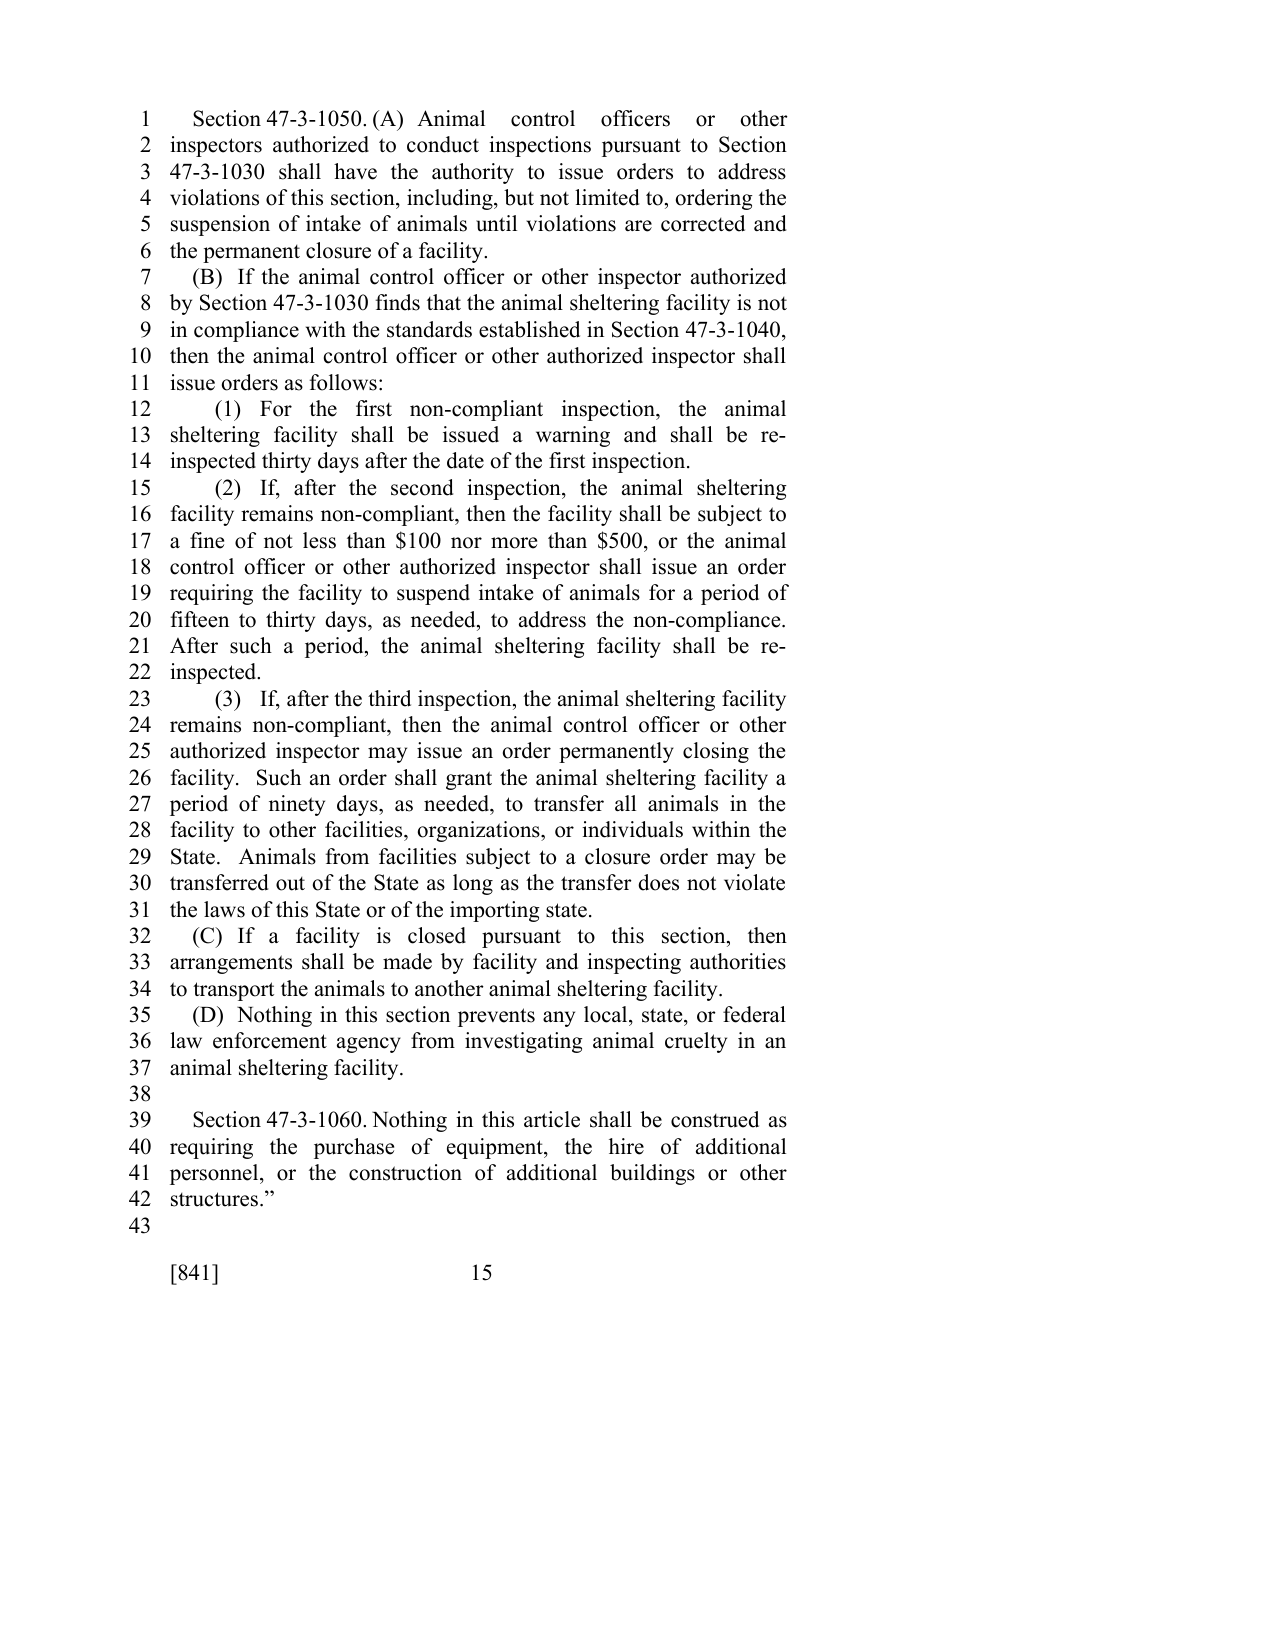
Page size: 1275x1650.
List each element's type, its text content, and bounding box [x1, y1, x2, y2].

text (3) If, after the third inspection, the animal sheltering facility remains non-compliant, then the animal control officer or other authorized inspector may issue an order permanently closing the facility. Such an order shall grant the animal sheltering facility a period of ninety days, as needed, to transfer all animals in the facility to other facilities, organizations, or individuals within the State. Animals from facilities subject to a closure order may be transferred out of the State as long as the transfer does not violate the laws of this State or of the importing state. [169, 685, 787, 922]
text (D) Nothing in this section prevents any local, state, or federal law enforcement agency from investigating animal cruelty in an animal sheltering facility. [169, 1001, 787, 1080]
text Section 47-3-1060. Nothing in this article shall be construed as requiring the purchase of equipment, the hire of additional personnel, or the construction of additional buildings or other structures.” [169, 1106, 787, 1212]
text (C) If a facility is closed pursuant to this section, then arrangements shall be made by facility and inspecting authorities to transport the animals to another animal sheltering facility. [169, 922, 787, 1001]
text (1) For the first non-compliant inspection, the animal sheltering facility shall be issued a warning and shall be re-inspected thirty days after the date of the first inspection. [169, 395, 787, 474]
text (2) If, after the second inspection, the animal sheltering facility remains non-compliant, then the facility shall be subject to a fine of not less than $100 nor more than $500, or the animal control officer or other authorized inspector shall issue an order requiring the facility to suspend intake of animals for a period of fifteen to thirty days, as needed, to address the non-compliance. After such a period, the animal sheltering facility shall be re-inspected. [169, 474, 787, 685]
text Section 47-3-1050. (A) Animal control officers or other inspectors authorized to conduct inspections pursuant to Section 47-3-1030 shall have the authority to issue orders to address violations of this section, including, but not limited to, ordering the suspension of intake of animals until violations are corrected and the permanent closure of a facility. [169, 105, 787, 263]
text (B) If the animal control officer or other inspector authorized by Section 47-3-1030 finds that the animal sheltering facility is not in compliance with the standards established in Section 47-3-1040, then the animal control officer or other authorized inspector shall issue orders as follows: [169, 263, 787, 395]
